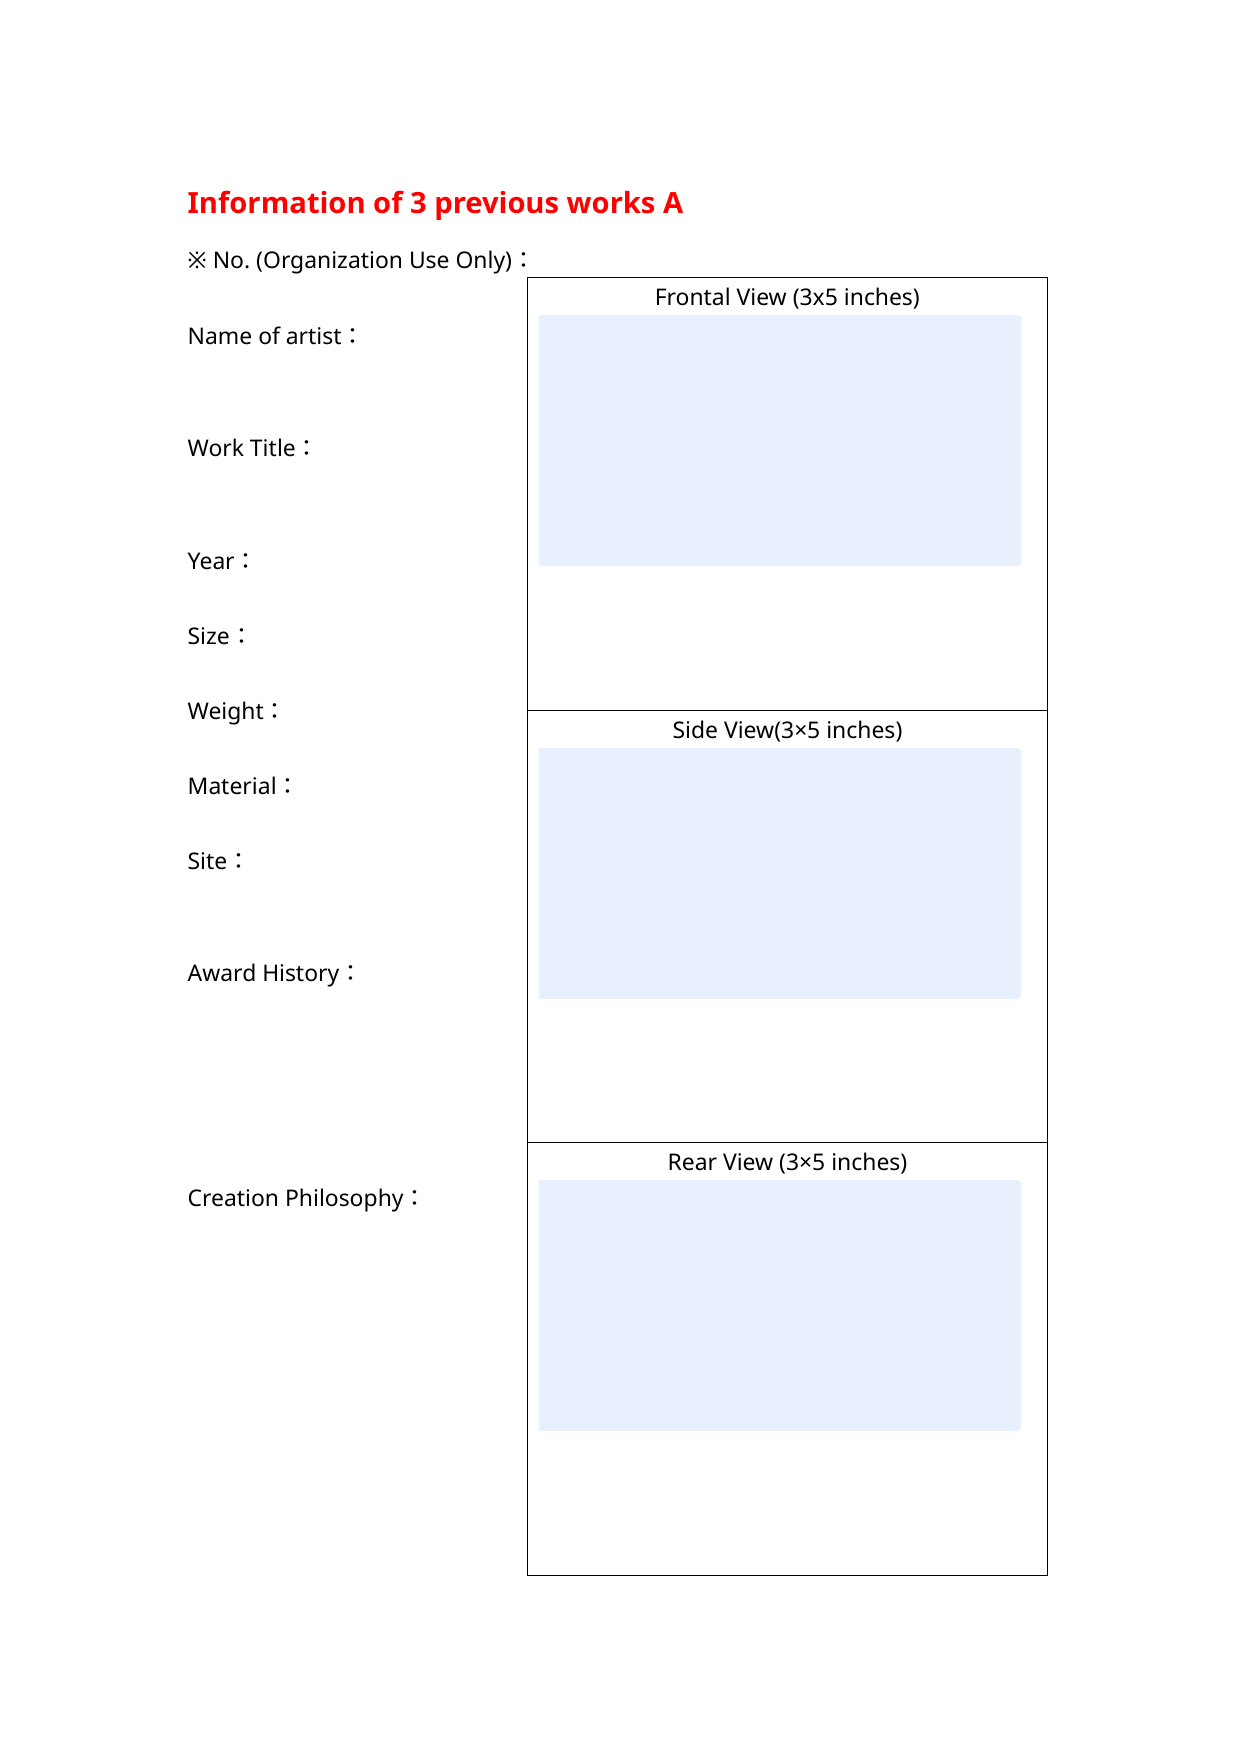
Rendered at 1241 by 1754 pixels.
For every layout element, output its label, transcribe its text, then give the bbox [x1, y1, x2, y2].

text Information of 3 previous works A [187, 164, 1053, 239]
picture [538, 315, 1022, 566]
table_cell Rear View (3×5 inches) [528, 1143, 1047, 1575]
picture [538, 1180, 1022, 1431]
table_header Name of artist： Work Title： Year： Size： Weight： Material： Site： Award History： Creation Philosophy： [176, 277, 527, 1575]
table_header Frontal View (3x5 inches) [528, 278, 1047, 709]
picture [538, 748, 1022, 999]
text ※ No. (Organization Use Only)： [187, 239, 1053, 277]
table_cell Side View(3×5 inches) [528, 711, 1047, 1142]
